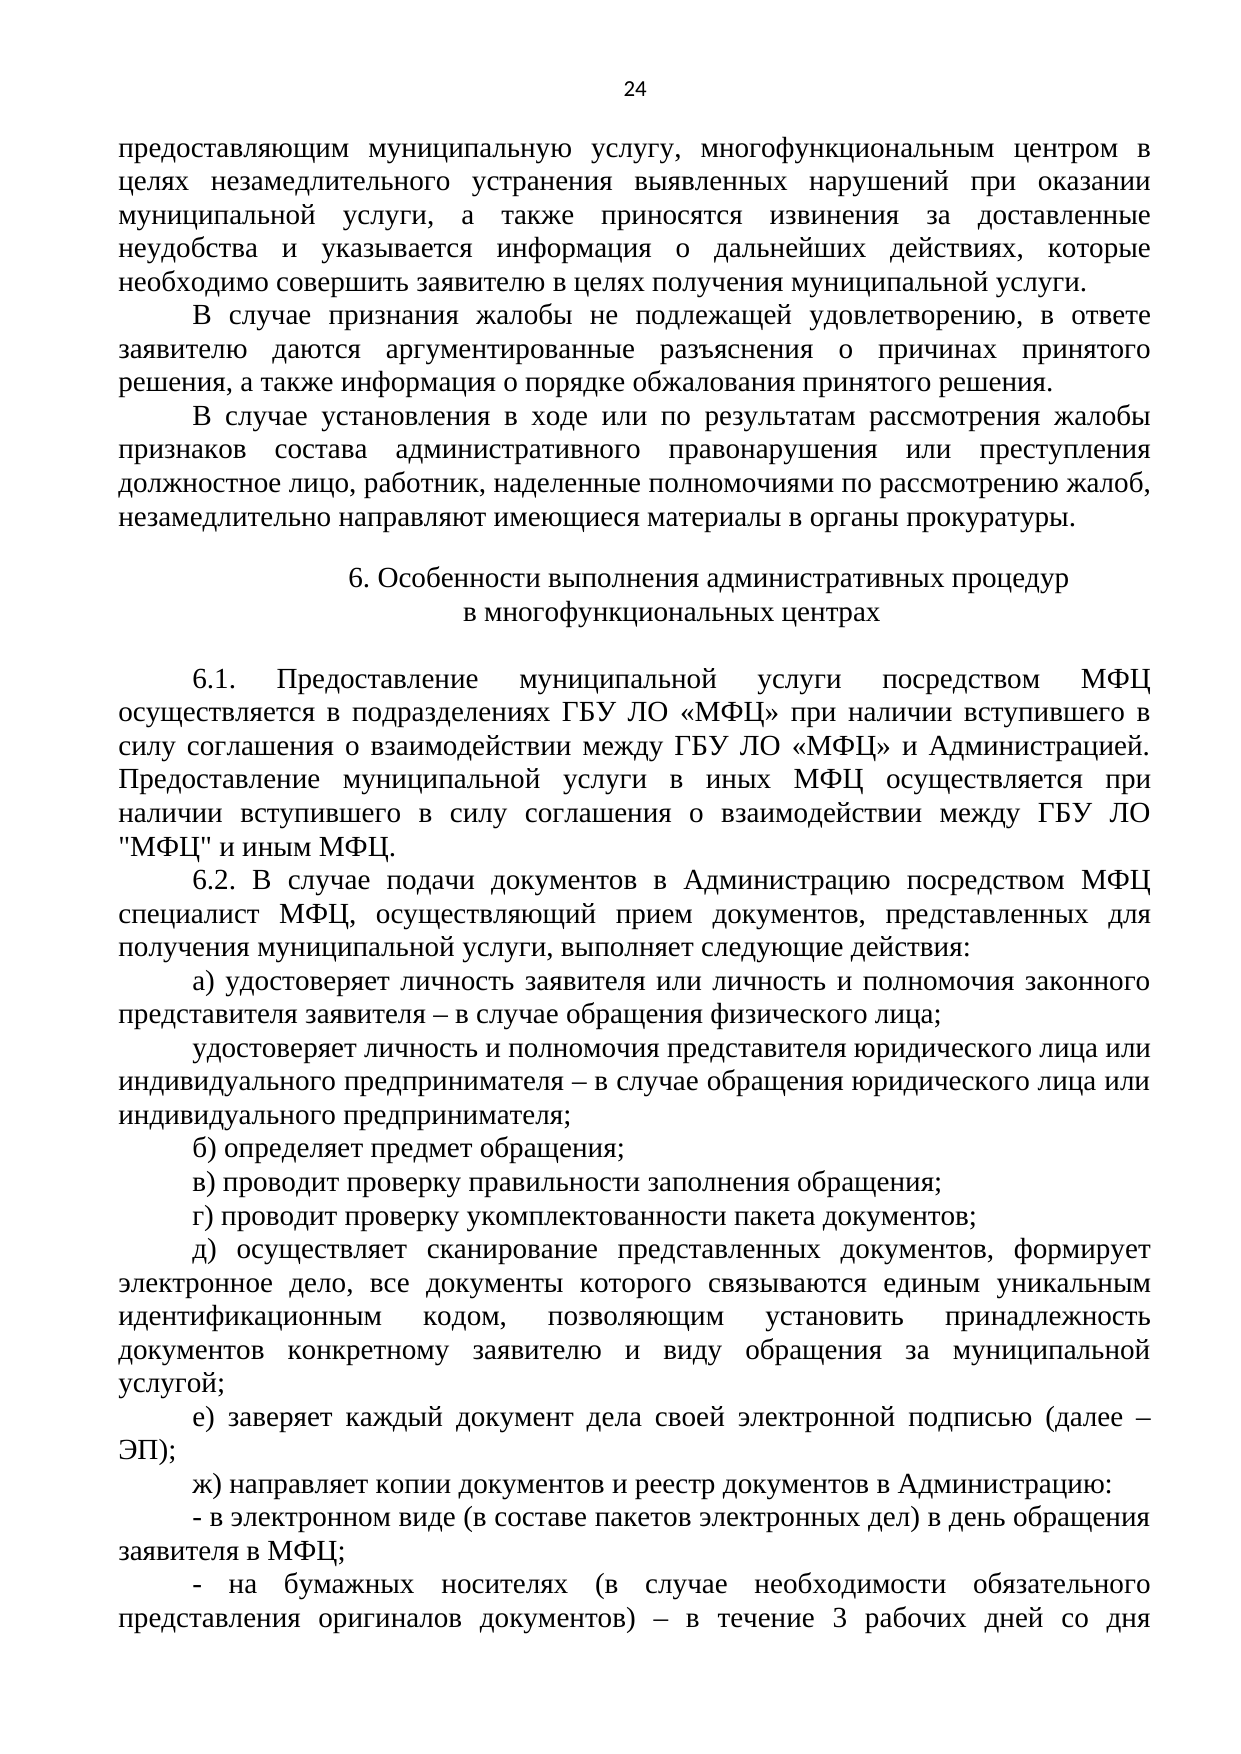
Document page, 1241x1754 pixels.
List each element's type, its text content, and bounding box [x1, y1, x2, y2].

text ж) направляет копии документов и реестр документов в Администрацию: [118, 1466, 1152, 1499]
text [118, 1567, 1152, 1634]
text е) заверяет каждый документ дела своей электронной подписью (далее – ЭП); [118, 1399, 1152, 1466]
text 6.2. В случае подачи документов в Администрацию посредством МФЦ специалист МФЦ, осуществляющий прием документов, представленных для получения муниципальной услуги, выполняет следующие действия: [118, 862, 1152, 963]
text В случае признания жалобы не подлежащей удовлетворению, в ответе заявителю даются аргументированные разъяснения о причинах принятого решения, а также информация о порядке обжалования принятого решения. [118, 297, 1152, 398]
text г) проводит проверку укомплектованности пакета документов; [118, 1198, 1152, 1231]
text В случае установления в ходе или по результатам рассмотрения жалобы признаков состава административного правонарушения или преступления должностное лицо, работник, наделенные полномочиями по рассмотрению жалоб, незамедлительно направляют имеющиеся материалы в органы прокуратуры. [118, 398, 1152, 532]
text д) осуществляет сканирование представленных документов, формирует электронное дело, все документы которого связываются единым уникальным идентификационным кодом, позволяющим установить принадлежность документов конкретному заявителю и виду обращения за муниципальной услугой; [118, 1231, 1152, 1399]
text а) удостоверяет личность заявителя или личность и полномочия законного представителя заявителя – в случае обращения физического лица; [118, 963, 1152, 1030]
text в) проводит проверку правильности заполнения обращения; [118, 1164, 1152, 1198]
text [118, 130, 1152, 297]
text 6. Особенности выполнения административных процедур [118, 560, 1152, 594]
text 6.1. Предоставление муниципальной услуги посредством МФЦ осуществляется в подразделениях ГБУ ЛО «МФЦ» при наличии вступившего в силу соглашения о взаимодействии между ГБУ ЛО «МФЦ» и Администрацией. Предоставление муниципальной услуги в иных МФЦ осуществляется при наличии вступившего в силу соглашения о взаимодействии между ГБУ ЛО "МФЦ" и иным МФЦ. [118, 661, 1152, 862]
text б) определяет предмет обращения; [118, 1131, 1152, 1164]
text - в электронном виде (в составе пакетов электронных дел) в день обращения заявителя в МФЦ; [118, 1499, 1152, 1567]
text в многофункциональных центрах [118, 594, 1152, 627]
text удостоверяет личность и полномочия представителя юридического лица или индивидуального предпринимателя – в случае обращения юридического лица или индивидуального предпринимателя; [118, 1030, 1152, 1131]
